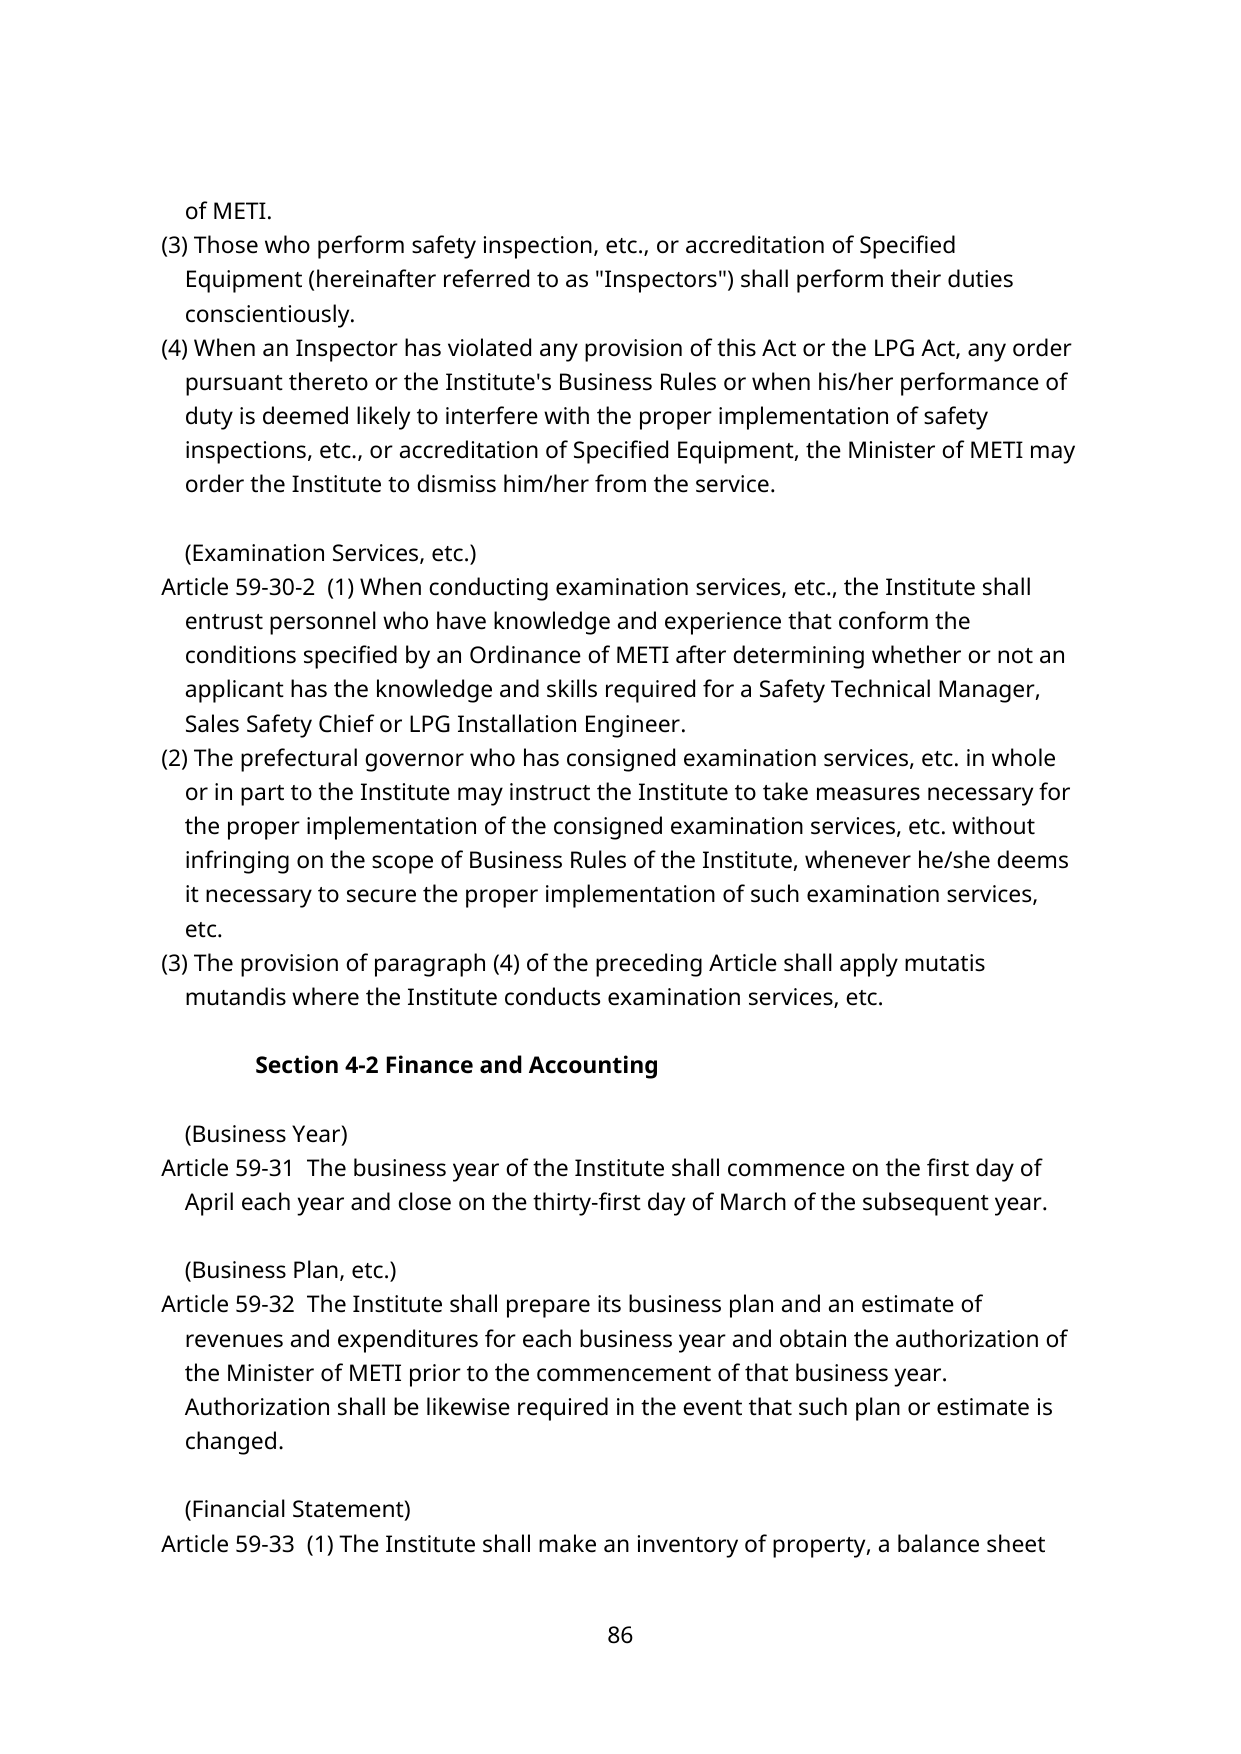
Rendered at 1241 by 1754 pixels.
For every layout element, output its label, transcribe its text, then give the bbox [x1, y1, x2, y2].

text Article 59-30-2 (1) When conducting examination services, etc., the Institute shall entrust personnel who have knowledge and experience that conform the conditions specified by an Ordinance of METI after determining whether or not an applicant has the knowledge and skills required for a Safety Technical Manager, Sales Safety Chief or LPG Installation Engineer. [161, 569, 1079, 740]
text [161, 1526, 1079, 1560]
text Article 59-31 The business year of the Institute shall commence on the first day of April each year and close on the thirty-first day of March of the subsequent year. [161, 1150, 1079, 1219]
text (3) The provision of paragraph (4) of the preceding Article shall apply mutatis mutandis where the Institute conducts examination services, etc. [161, 945, 1079, 1014]
text (2) The prefectural governor who has consigned examination services, etc. in whole or in part to the Institute may instruct the Institute to take measures necessary for the proper implementation of the consigned examination services, etc. without infringing on the scope of Business Rules of the Institute, whenever he/she deems it necessary to secure the proper implementation of such examination services, etc. [161, 740, 1079, 945]
text (Examination Services, etc.) [184, 535, 1079, 569]
text (Financial Statement) [184, 1492, 1079, 1526]
text (4) When an Inspector has violated any provision of this Act or the LPG Act, any order pursuant thereto or the Institute's Business Rules or when his/her performance of duty is deemed likely to interfere with the proper implementation of safety inspections, etc., or accreditation of Specified Equipment, the Minister of METI may order the Institute to dismiss him/her from the service. [161, 330, 1079, 501]
text Section 4-2 Finance and Accounting [253, 1048, 1079, 1082]
text (Business Year) [184, 1116, 1079, 1150]
text Article 59-32 The Institute shall prepare its business plan and an estimate of revenues and expenditures for each business year and obtain the authorization of the Minister of METI prior to the commencement of that business year. Authorization shall be likewise required in the event that such plan or estimate is changed. [161, 1287, 1079, 1458]
text (3) Those who perform safety inspection, etc., or accreditation of Specified Equipment (hereinafter referred to as "Inspectors") shall perform their duties conscientiously. [161, 228, 1079, 330]
text (Business Plan, etc.) [184, 1253, 1079, 1287]
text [161, 194, 1079, 228]
